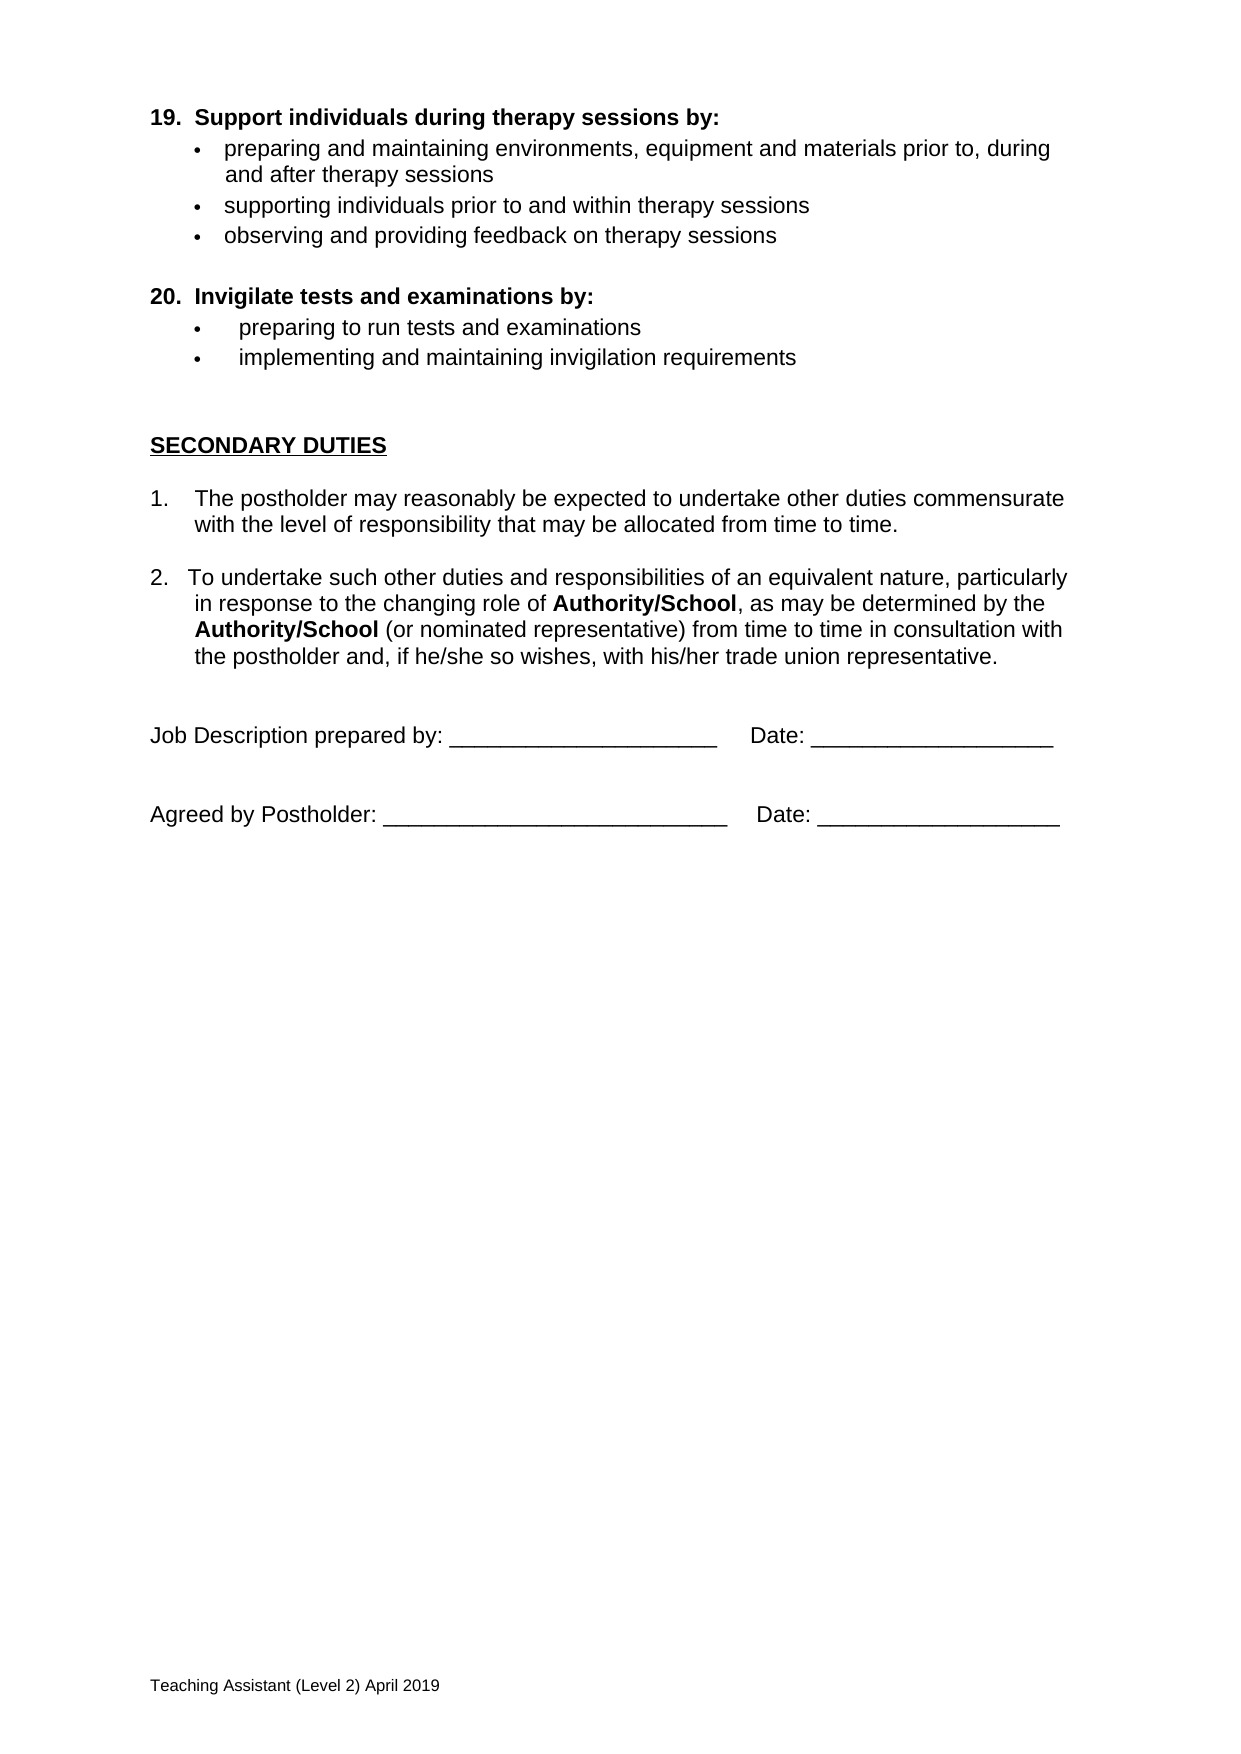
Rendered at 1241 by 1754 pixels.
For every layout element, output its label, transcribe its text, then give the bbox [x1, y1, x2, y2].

text Agreed by Postholder: ___________________________ Date: ___________________ [150, 801, 1090, 827]
list To undertake such other duties and responsibilities of an equivalent nature, particularly in response to the changing role of Authority/School, as may be determined by the Authority/School (or nominated representative) from time to time in consultation with the postholder and, if he/she so wishes, with his/her trade union representative. [150, 563, 1090, 669]
list The postholder may reasonably be expected to undertake other duties commensurate with the level of responsibility that may be allocated from time to time. [150, 484, 1090, 537]
text Job Description prepared by: _____________________ Date: ___________________ [150, 722, 1090, 748]
subtitle SECONDARY DUTIES [150, 432, 1090, 458]
